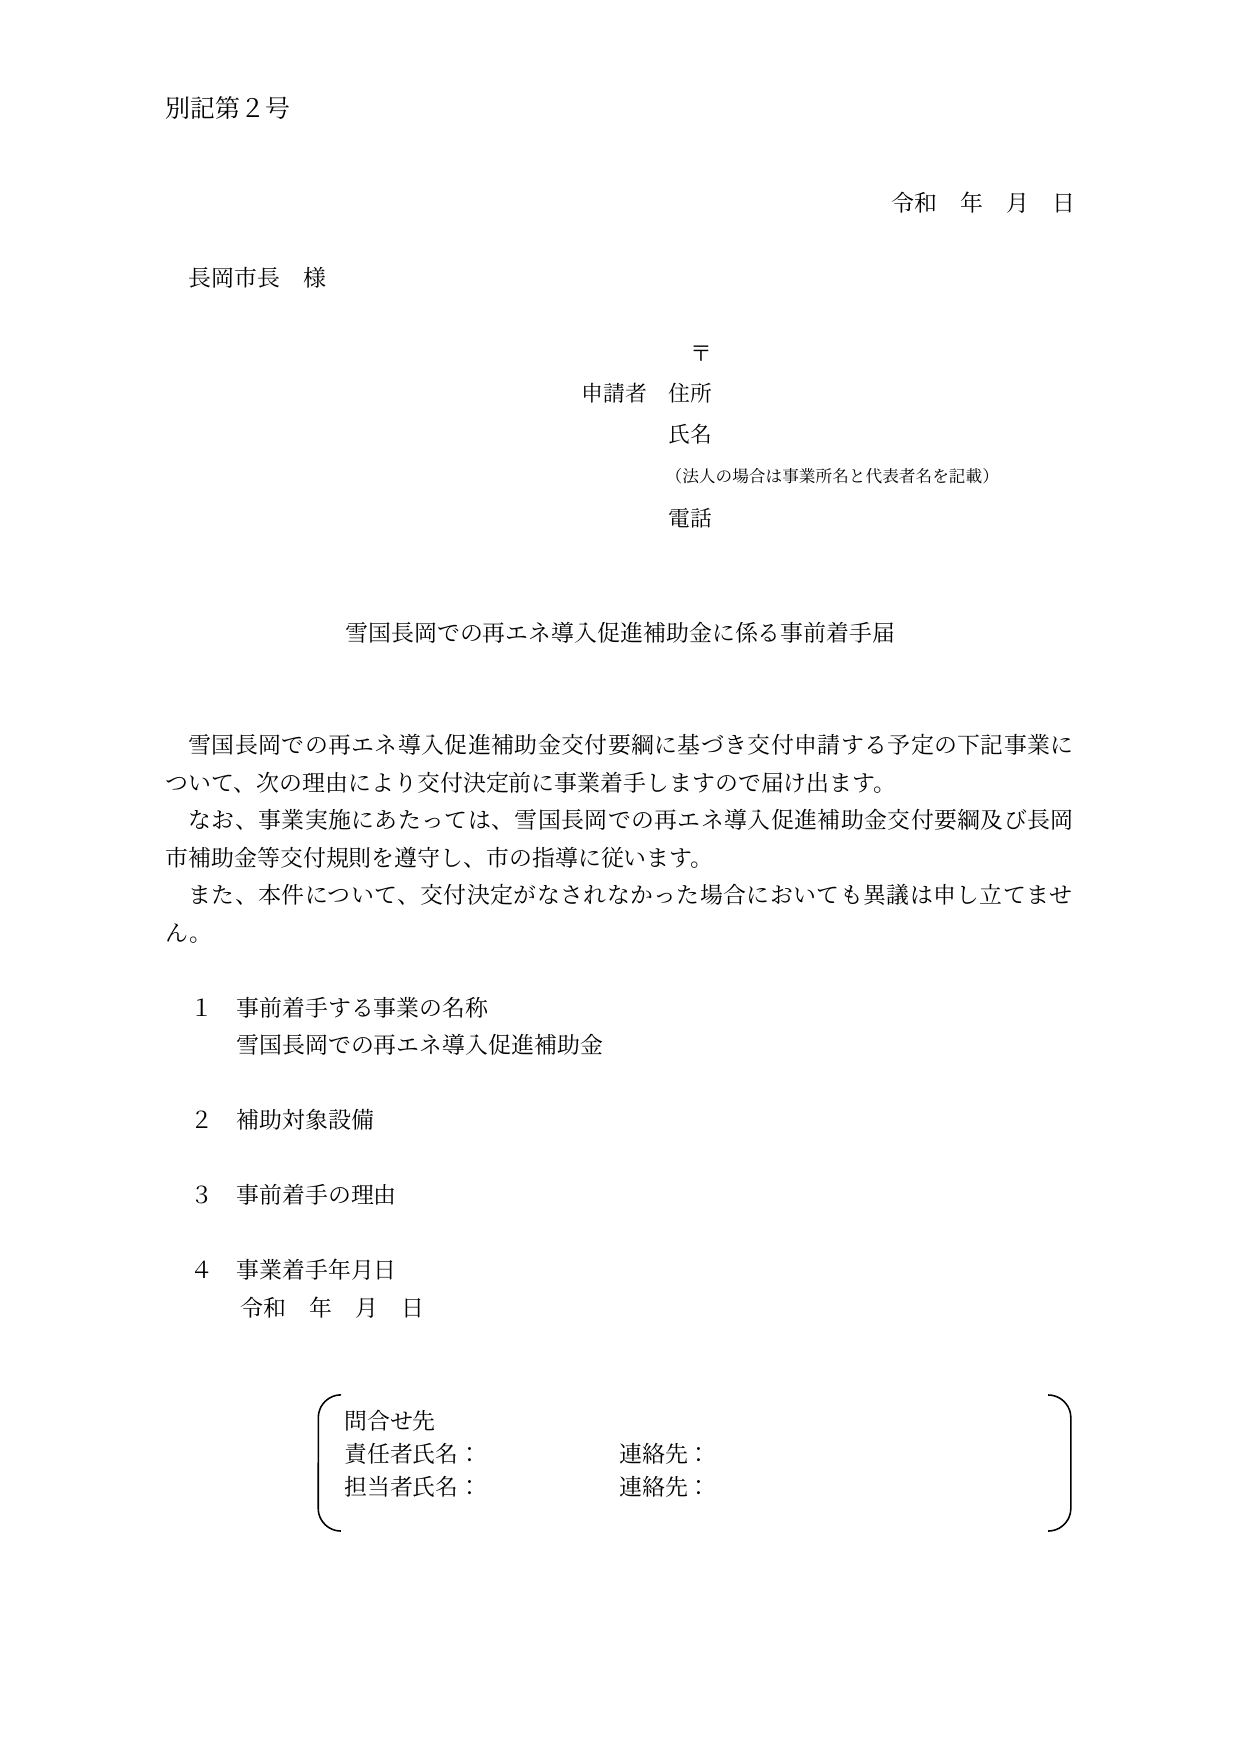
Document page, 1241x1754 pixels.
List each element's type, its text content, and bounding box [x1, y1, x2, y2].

text 令和 年 月 日 [240, 1287, 1075, 1325]
text 電話 [165, 496, 1075, 537]
text 令和 年 月 日 [165, 183, 1075, 221]
text 雪国長岡での再エネ導入促進補助金交付要綱に基づき交付申請する予定の下記事業について、次の理由により交付決定前に事業着手しますので届け出ます。 [165, 725, 1075, 800]
text ２ 補助対象設備 [190, 1100, 1075, 1137]
text ４ 事業着手年月日 [190, 1250, 1075, 1287]
text １ 事前着手する事業の名称 [190, 987, 1075, 1025]
text なお、事業実施にあたっては、雪国長岡での再エネ導入促進補助金交付要綱及び長岡市補助金等交付規則を遵守し、市の指導に従います。 [165, 800, 1075, 875]
text ３ 事前着手の理由 [190, 1175, 1075, 1212]
text 申請者 住所 [165, 371, 1075, 412]
text 雪国長岡での再エネ導入促進補助金に係る事前着手届 [165, 612, 1075, 650]
text 氏名 [165, 412, 1075, 454]
text 〒 [165, 333, 1075, 371]
text 雪国長岡での再エネ導入促進補助金 [190, 1025, 1075, 1062]
text （法人の場合は事業所名と代表者名を記載） [165, 454, 1075, 496]
text また、本件について、交付決定がなされなかった場合においても異議は申し立てません。 [165, 875, 1075, 950]
text 長岡市長 様 [165, 258, 1075, 296]
